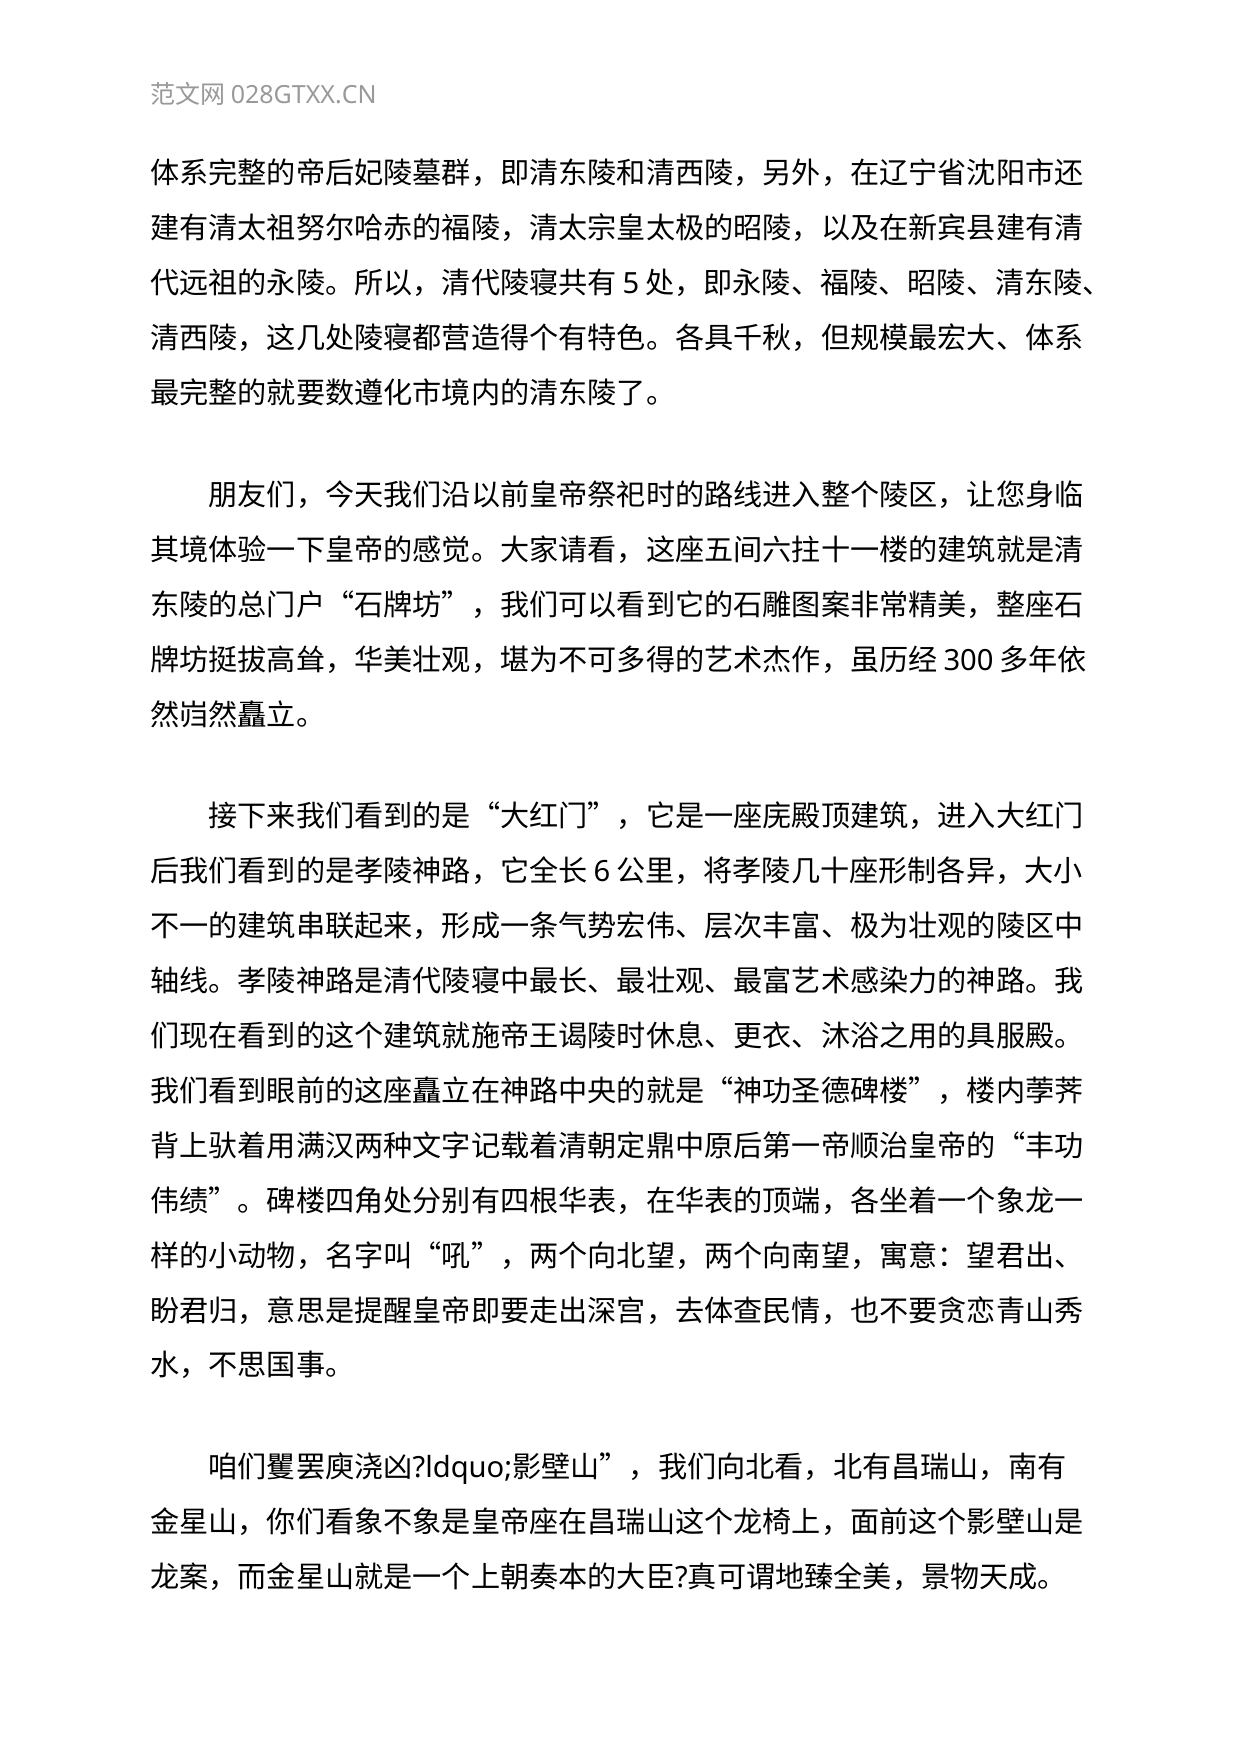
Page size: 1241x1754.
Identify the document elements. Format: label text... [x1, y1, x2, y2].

text 接下来我们看到的是“大红门”，它是一座庑殿顶建筑，进入大红门后我们看到的是孝陵神路，它全长6公里，将孝陵几十座形制各异，大小不一的建筑串联起来，形成一条气势宏伟、层次丰富、极为壮观的陵区中轴线。孝陵神路是清代陵寝中最长、最壮观、最富艺术感染力的神路。我们现在看到的这个建筑就施帝王谒陵时休息、更衣、沐浴之用的具服殿。我们看到眼前的这座矗立在神路中央的就是“神功圣德碑楼”，楼内荸荠背上驮着用满汉两种文字记载着清朝定鼎中原后第一帝顺治皇帝的“丰功伟绩”。碑楼四角处分别有四根华表，在华表的顶端，各坐着一个象龙一样的小动物，名字叫“吼”，两个向北望，两个向南望，寓意：望君出、盼君归，意思是提醒皇帝即要走出深宫，去体查民情，也不要贪恋青山秀水，不思国事。 [150, 793, 1090, 1384]
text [150, 150, 1090, 412]
text 朋友们，今天我们沿以前皇帝祭祀时的路线进入整个陵区，让您身临其境体验一下皇帝的感觉。大家请看，这座五间六拄十一楼的建筑就是清东陵的总门户“石牌坊”，我们可以看到它的石雕图案非常精美，整座石牌坊挺拔高耸，华美壮观，堪为不可多得的艺术杰作，虽历经300多年依然岿然矗立。 [150, 471, 1090, 733]
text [150, 1444, 1090, 1596]
